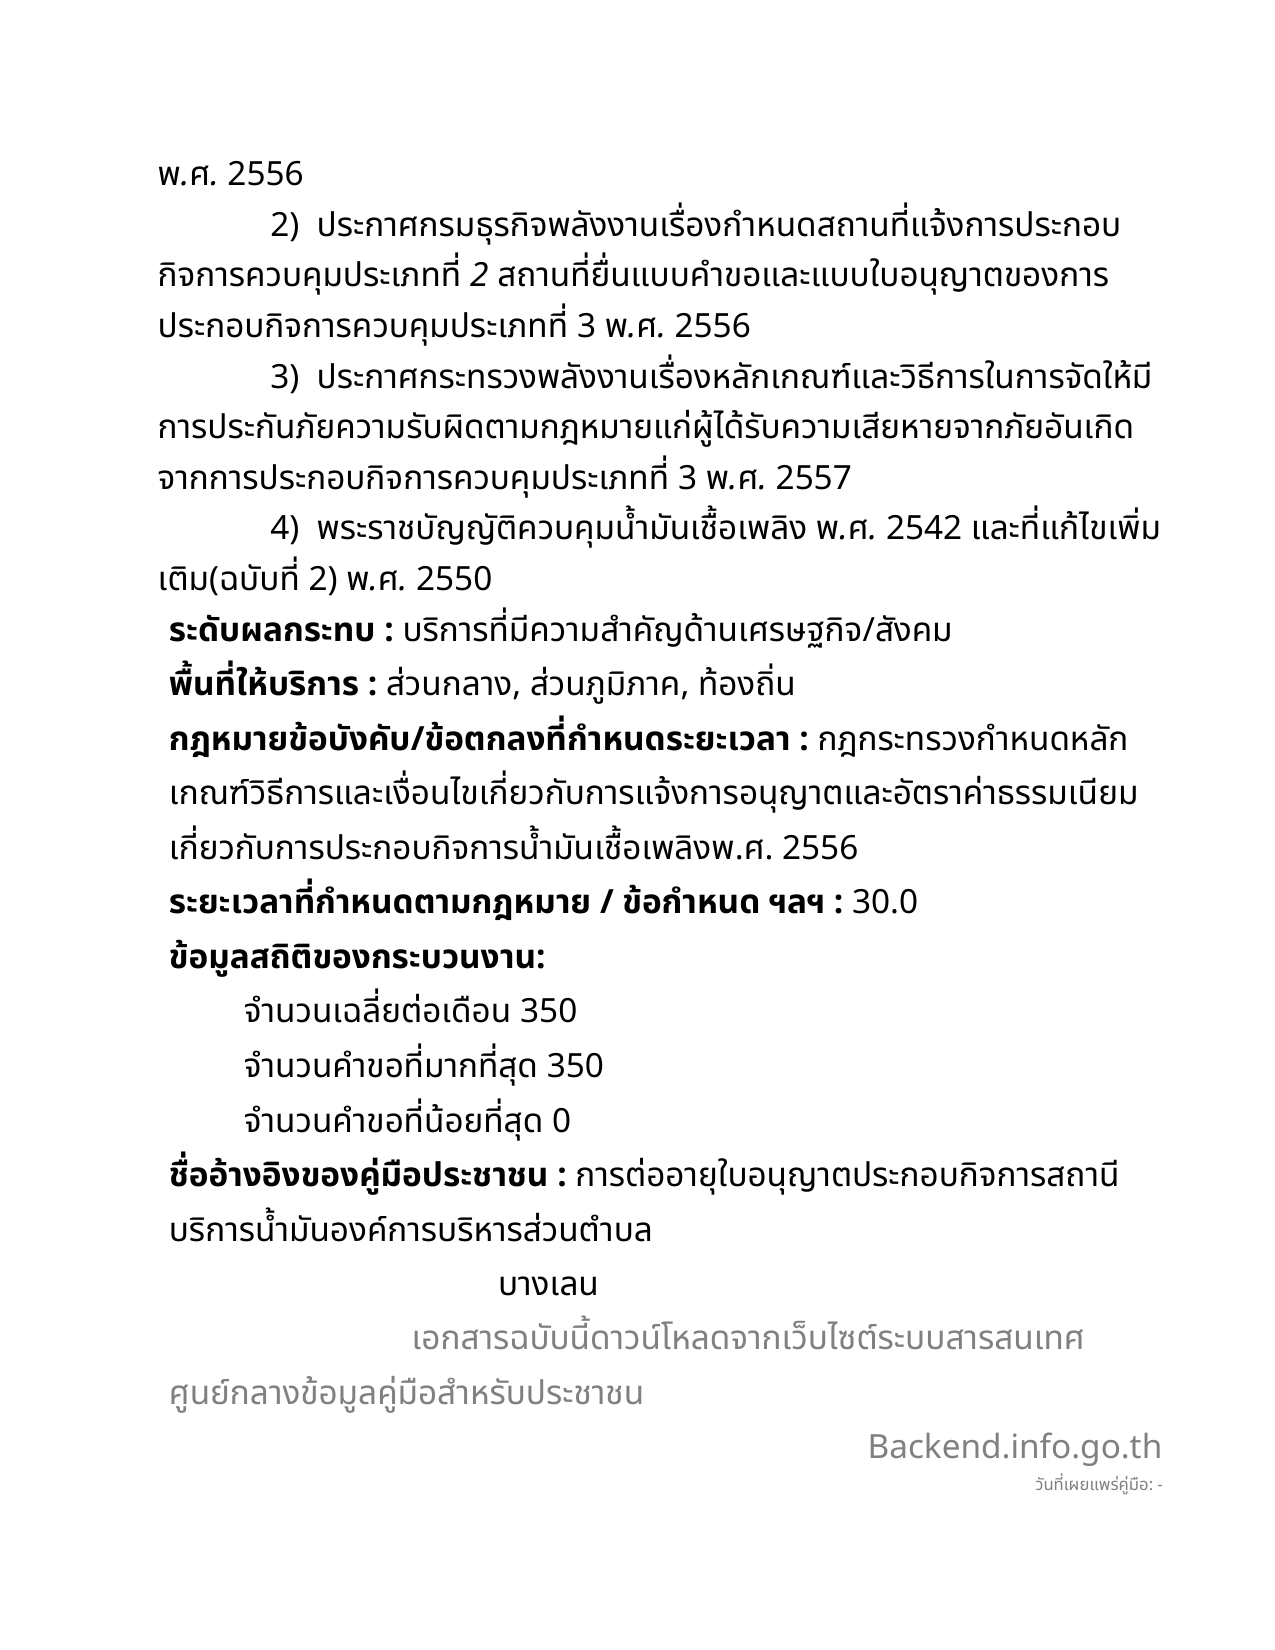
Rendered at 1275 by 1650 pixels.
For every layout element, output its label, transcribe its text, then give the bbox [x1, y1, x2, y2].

text พื้นที่ให้บริการ : ส่วนกลาง, ส่วนภูมิภาค, ท้องถิ่น [169, 660, 1162, 711]
text ชื่ออ้างอิงของคู่มือประชาชน : การต่ออายุใบอนุญาตประกอบกิจการสถานีบริการน้ำมันองค์การบริหารส่วนตำบล [169, 1151, 1162, 1256]
text บางเลน [169, 1260, 1162, 1310]
table_cell 2) ประกาศกรมธุรกิจพลังงานเรื่องกำหนดสถานที่แจ้งการประกอบกิจการควบคุมประเภทที่ 2 สถานที่ยื่นแบบคำขอและแบบใบอนุญาตของการประกอบกิจการควบคุมประเภทที่ 3 พ.ศ. 2556 [146, 201, 1195, 352]
text ระดับผลกระทบ : บริการที่มีความสำคัญด้านเศรษฐกิจ/สังคม [169, 605, 1162, 656]
text จำนวนคำขอที่น้อยที่สุด 0 [169, 1096, 1162, 1147]
text Backend.info.go.th [169, 1423, 1162, 1468]
text เอกสารฉบับนี้ดาวน์โหลดจากเว็บไซต์ระบบสารสนเทศศูนย์กลางข้อมูลคู่มือสำหรับประชาชน [169, 1314, 1162, 1419]
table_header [146, 150, 1195, 201]
table_cell 3) ประกาศกระทรวงพลังงานเรื่องหลักเกณฑ์และวิธีการในการจัดให้มีการประกันภัยความรับผิดตามกฎหมายแก่ผู้ได้รับความเสียหายจากภัยอันเกิดจากการประกอบกิจการควบคุมประเภทที่ 3 พ.ศ. 2557 [146, 353, 1195, 504]
text จำนวนเฉลี่ยต่อเดือน 350 [169, 987, 1162, 1038]
text ข้อมูลสถิติของกระบวนงาน: [169, 933, 1162, 983]
text กฎหมายข้อบังคับ/ข้อตกลงที่กำหนดระยะเวลา : กฎกระทรวงกำหนดหลักเกณฑ์วิธีการและเงื่อนไขเกี่ยวกับการแจ้งการอนุญาตและอัตราค่าธรรมเนียมเกี่ยวกับการประกอบกิจการน้ำมันเชื้อเพลิงพ.ศ. 2556 ระยะเวลาที่กำหนดตามกฎหมาย / ข้อกำหนด ฯลฯ : 30.0 [169, 714, 1162, 929]
text วันที่เผยแพร่คู่มือ: - [169, 1472, 1162, 1497]
text จำนวนคำขอที่มากที่สุด 350 [169, 1042, 1162, 1092]
table_cell 4) พระราชบัญญัติควบคุมน้ำมันเชื้อเพลิง พ.ศ. 2542 และที่แก้ไขเพิ่มเติม(ฉบับที่ 2) พ.ศ. 2550 [146, 504, 1195, 605]
